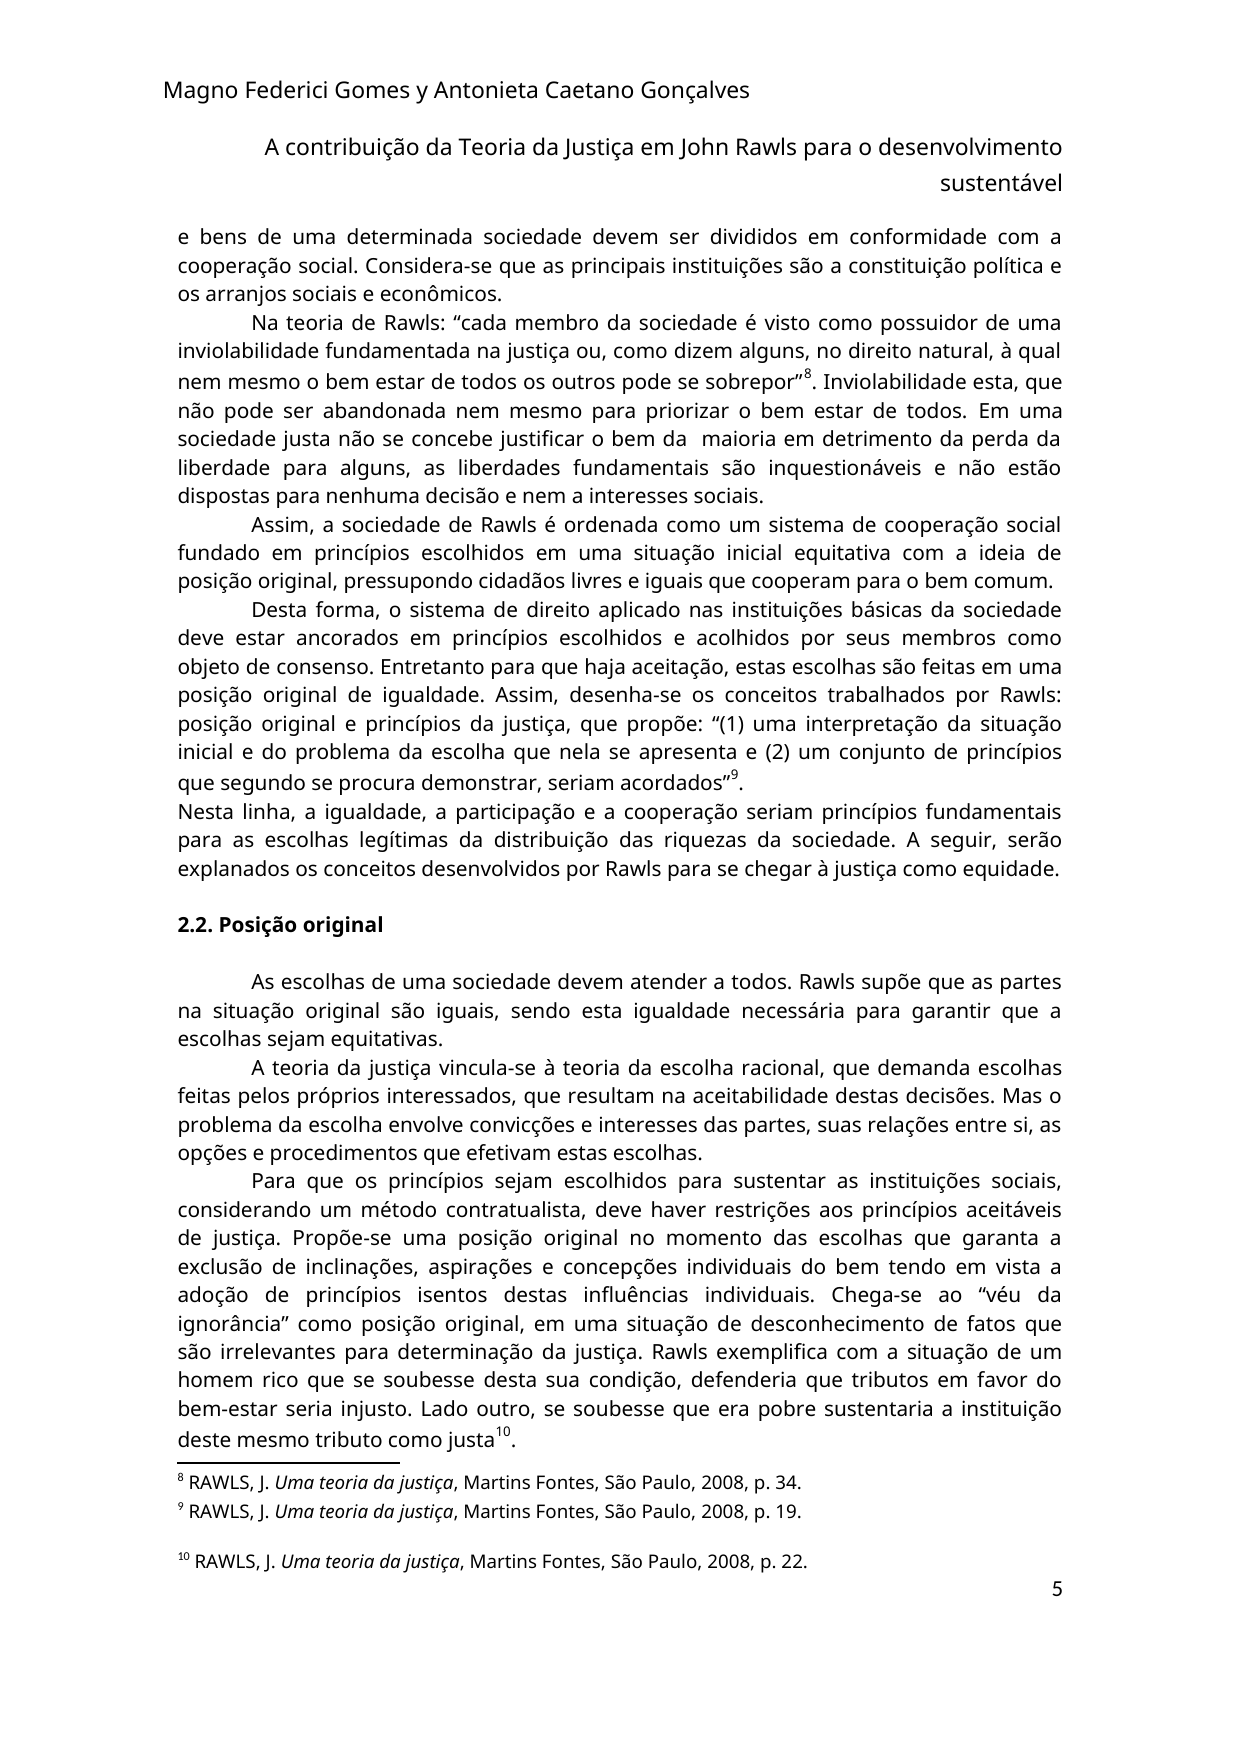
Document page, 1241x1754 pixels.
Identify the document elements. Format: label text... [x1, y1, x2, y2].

list A teoria da justiça vincula-se à teoria da escolha racional, que demanda escolhas feitas pelos próprios interessados, que resultam na aceitabilidade destas decisões. Mas o problema da escolha envolve convicções e interesses das partes, suas relações entre si, as opções e procedimentos que efetivam estas escolhas. [177, 1053, 1063, 1167]
list Para que os princípios sejam escolhidos para sustentar as instituições sociais, considerando um método contratualista, deve haver restrições aos princípios aceitáveis de justiça. Propõe-se uma posição original no momento das escolhas que garanta a exclusão de inclinações, aspirações e concepções individuais do bem tendo em vista a adoção de princípios isentos destas influências individuais. Chega-se ao “véu da ignorância” como posição original, em uma situação de desconhecimento de fatos que são irrelevantes para determinação da justiça. Rawls exemplifica com a situação de um homem rico que se soubesse desta sua condição, defenderia que tributos em favor do bem-estar seria injusto. Lado outro, se soubesse que era pobre sustentaria a instituição deste mesmo tributo como justa. [177, 1167, 1063, 1454]
text 2.2. Posição original [177, 911, 1063, 939]
list As escolhas de uma sociedade devem atender a todos. Rawls supõe que as partes na situação original são iguais, sendo esta igualdade necessária para garantir que a escolhas sejam equitativas. [177, 967, 1063, 1053]
list Assim, a sociedade de Rawls é ordenada como um sistema de cooperação social fundado em princípios escolhidos em uma situação inicial equitativa com a ideia de posição original, pressupondo cidadãos livres e iguais que cooperam para o bem comum. [177, 510, 1063, 595]
list Desta forma, o sistema de direito aplicado nas instituições básicas da sociedade deve estar ancorados em princípios escolhidos e acolhidos por seus membros como objeto de consenso. Entretanto para que haja aceitação, estas escolhas são feitas em uma posição original de igualdade. Assim, desenha-se os conceitos trabalhados por Rawls: posição original e princípios da justiça, que propõe: “(1) uma interpretação da situação inicial e do problema da escolha que nela se apresenta e (2) um conjunto de princípios que segundo se procura demonstrar, seriam acordados”. [177, 595, 1063, 797]
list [177, 222, 1063, 308]
list Nesta linha, a igualdade, a participação e a cooperação seriam princípios fundamentais para as escolhas legítimas da distribuição das riquezas da sociedade. A seguir, serão explanados os conceitos desenvolvidos por Rawls para se chegar à justiça como equidade. [177, 797, 1063, 882]
list Na teoria de Rawls: “cada membro da sociedade é visto como possuidor de uma inviolabilidade fundamentada na justiça ou, como dizem alguns, no direito natural, à qual nem mesmo o bem estar de todos os outros pode se sobrepor”. Inviolabilidade esta, que não pode ser abandonada nem mesmo para priorizar o bem estar de todos. Em uma sociedade justa não se concebe justificar o bem da maioria em detrimento da perda da liberdade para alguns, as liberdades fundamentais são inquestionáveis e não estão dispostas para nenhuma decisão e nem a interesses sociais. [177, 308, 1063, 510]
